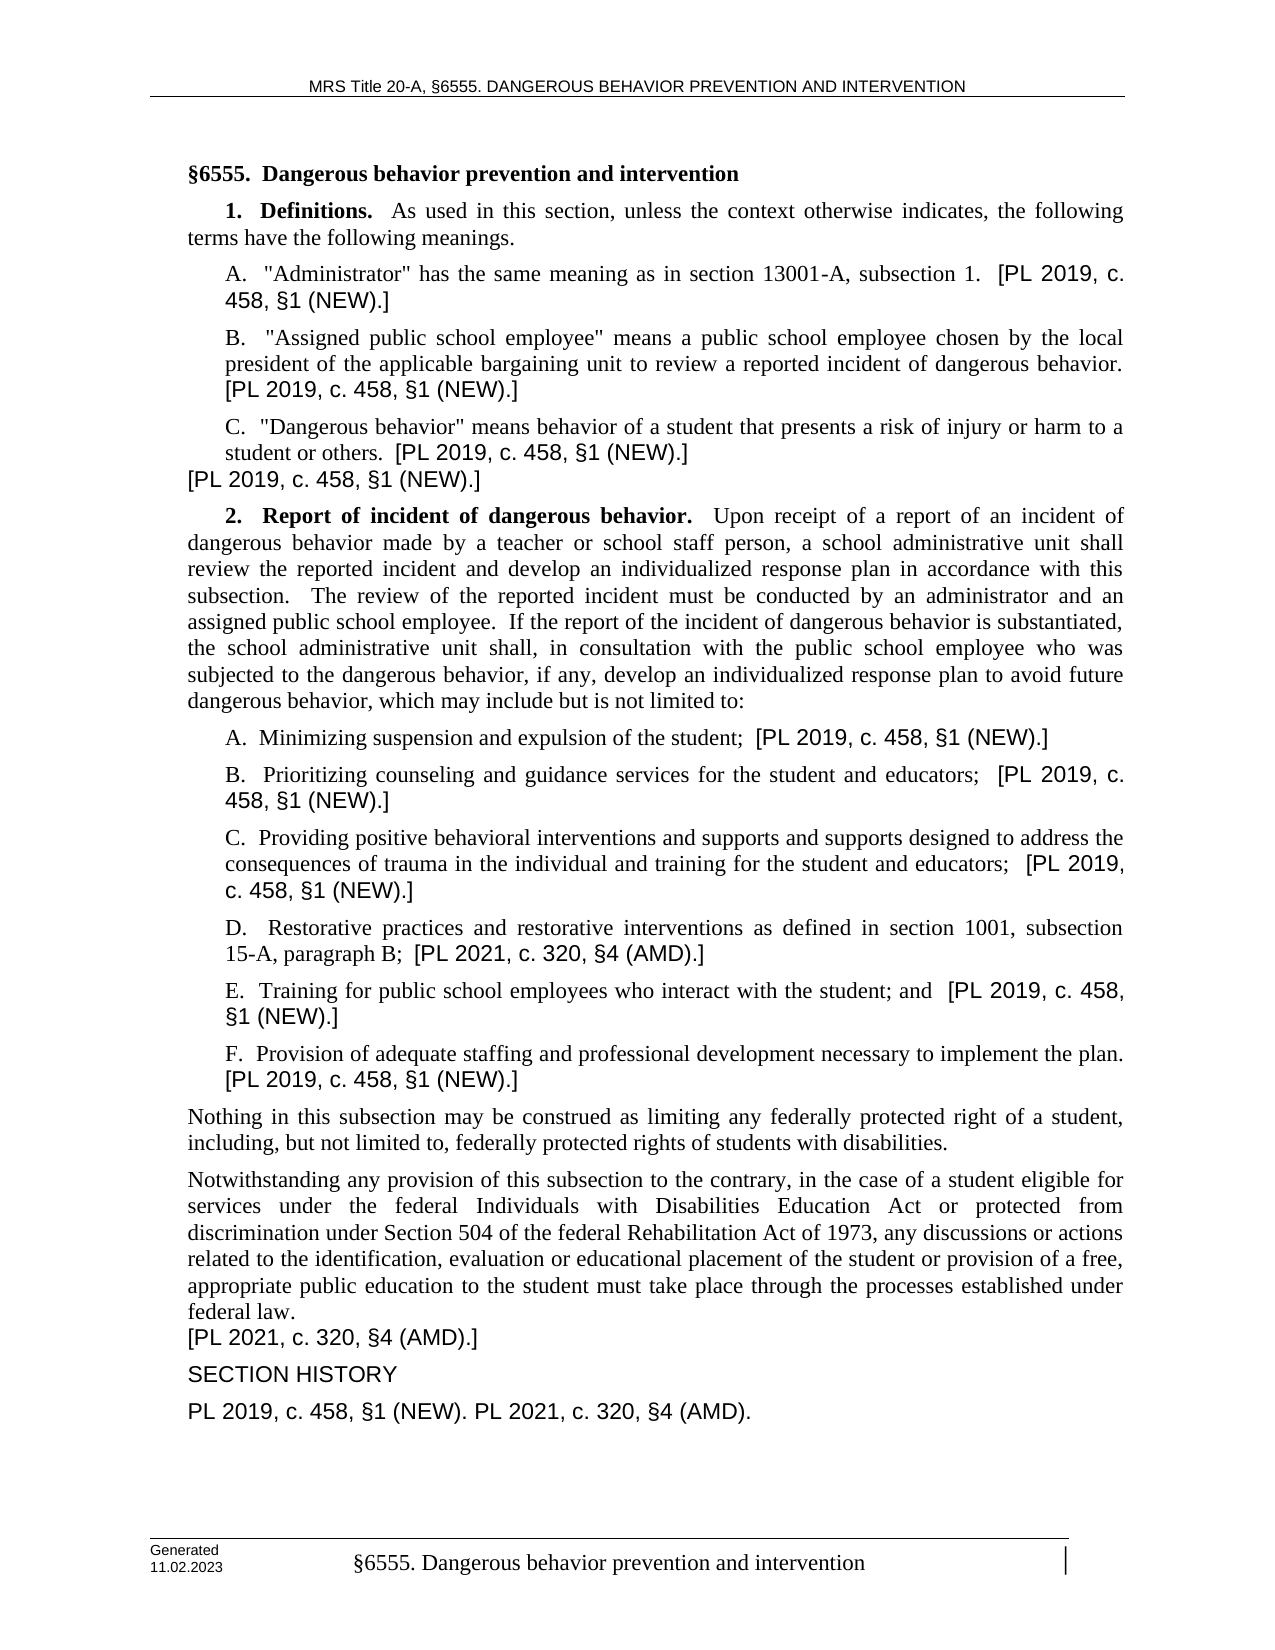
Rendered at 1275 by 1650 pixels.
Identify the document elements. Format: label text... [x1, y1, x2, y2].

text C. "Dangerous behavior" means behavior of a student that presents a risk of injury or harm to a student or others. [PL 2019, c. 458, §1 (NEW).] [225, 413, 1125, 466]
text Nothing in this subsection may be construed as limiting any federally protected right of a student, including, but not limited to, federally protected rights of students with disabilities. [187, 1103, 1125, 1156]
text §6555. Dangerous behavior prevention and intervention [187, 160, 1125, 187]
text Notwithstanding any provision of this subsection to the contrary, in the case of a student eligible for services under the federal Individuals with Disabilities Education Act or protected from discrimination under Section 504 of the federal Rehabilitation Act of 1973, any discussions or actions related to the identification, evaluation or educational placement of the student or provision of a free, appropriate public education to the student must take place through the processes established under federal law. [187, 1166, 1125, 1324]
text B. "Assigned public school employee" means a public school employee chosen by the local president of the applicable bargaining unit to review a reported incident of dangerous behavior. [PL 2019, c. 458, §1 (NEW).] [225, 323, 1125, 403]
text 1. Definitions. As used in this section, unless the context otherwise indicates, the following terms have the following meanings. [187, 197, 1125, 250]
text [PL 2021, c. 320, §4 (AMD).] [187, 1324, 1125, 1351]
text A. Minimizing suspension and expulsion of the student; [PL 2019, c. 458, §1 (NEW).] [225, 724, 1125, 750]
text [PL 2019, c. 458, §1 (NEW).] [187, 466, 1125, 492]
text SECTION HISTORY [187, 1361, 1125, 1387]
text F. Provision of adequate staffing and professional development necessary to implement the plan. [PL 2019, c. 458, §1 (NEW).] [225, 1040, 1125, 1093]
text A. "Administrator" has the same meaning as in section 13001‑A, subsection 1. [PL 2019, c. 458, §1 (NEW).] [225, 260, 1125, 313]
text B. Prioritizing counseling and guidance services for the student and educators; [PL 2019, c. 458, §1 (NEW).] [225, 761, 1125, 813]
text PL 2019, c. 458, §1 (NEW). PL 2021, c. 320, §4 (AMD). [187, 1398, 1125, 1424]
text 2. Report of incident of dangerous behavior. Upon receipt of a report of an incident of dangerous behavior made by a teacher or school staff person, a school administrative unit shall review the reported incident and develop an individualized response plan in accordance with this subsection. The review of the reported incident must be conducted by an administrator and an assigned public school employee. If the report of the incident of dangerous behavior is substantiated, the school administrative unit shall, in consultation with the public school employee who was subjected to the dangerous behavior, if any, develop an individualized response plan to avoid future dangerous behavior, which may include but is not limited to: [187, 503, 1125, 713]
text E. Training for public school employees who interact with the student; and [PL 2019, c. 458, §1 (NEW).] [225, 977, 1125, 1029]
text D. Restorative practices and restorative interventions as defined in section 1001, subsection 15‑A, paragraph B; [PL 2021, c. 320, §4 (AMD).] [225, 913, 1125, 966]
text C. Providing positive behavioral interventions and supports and supports designed to address the consequences of trauma in the individual and training for the student and educators; [PL 2019, c. 458, §1 (NEW).] [225, 824, 1125, 903]
